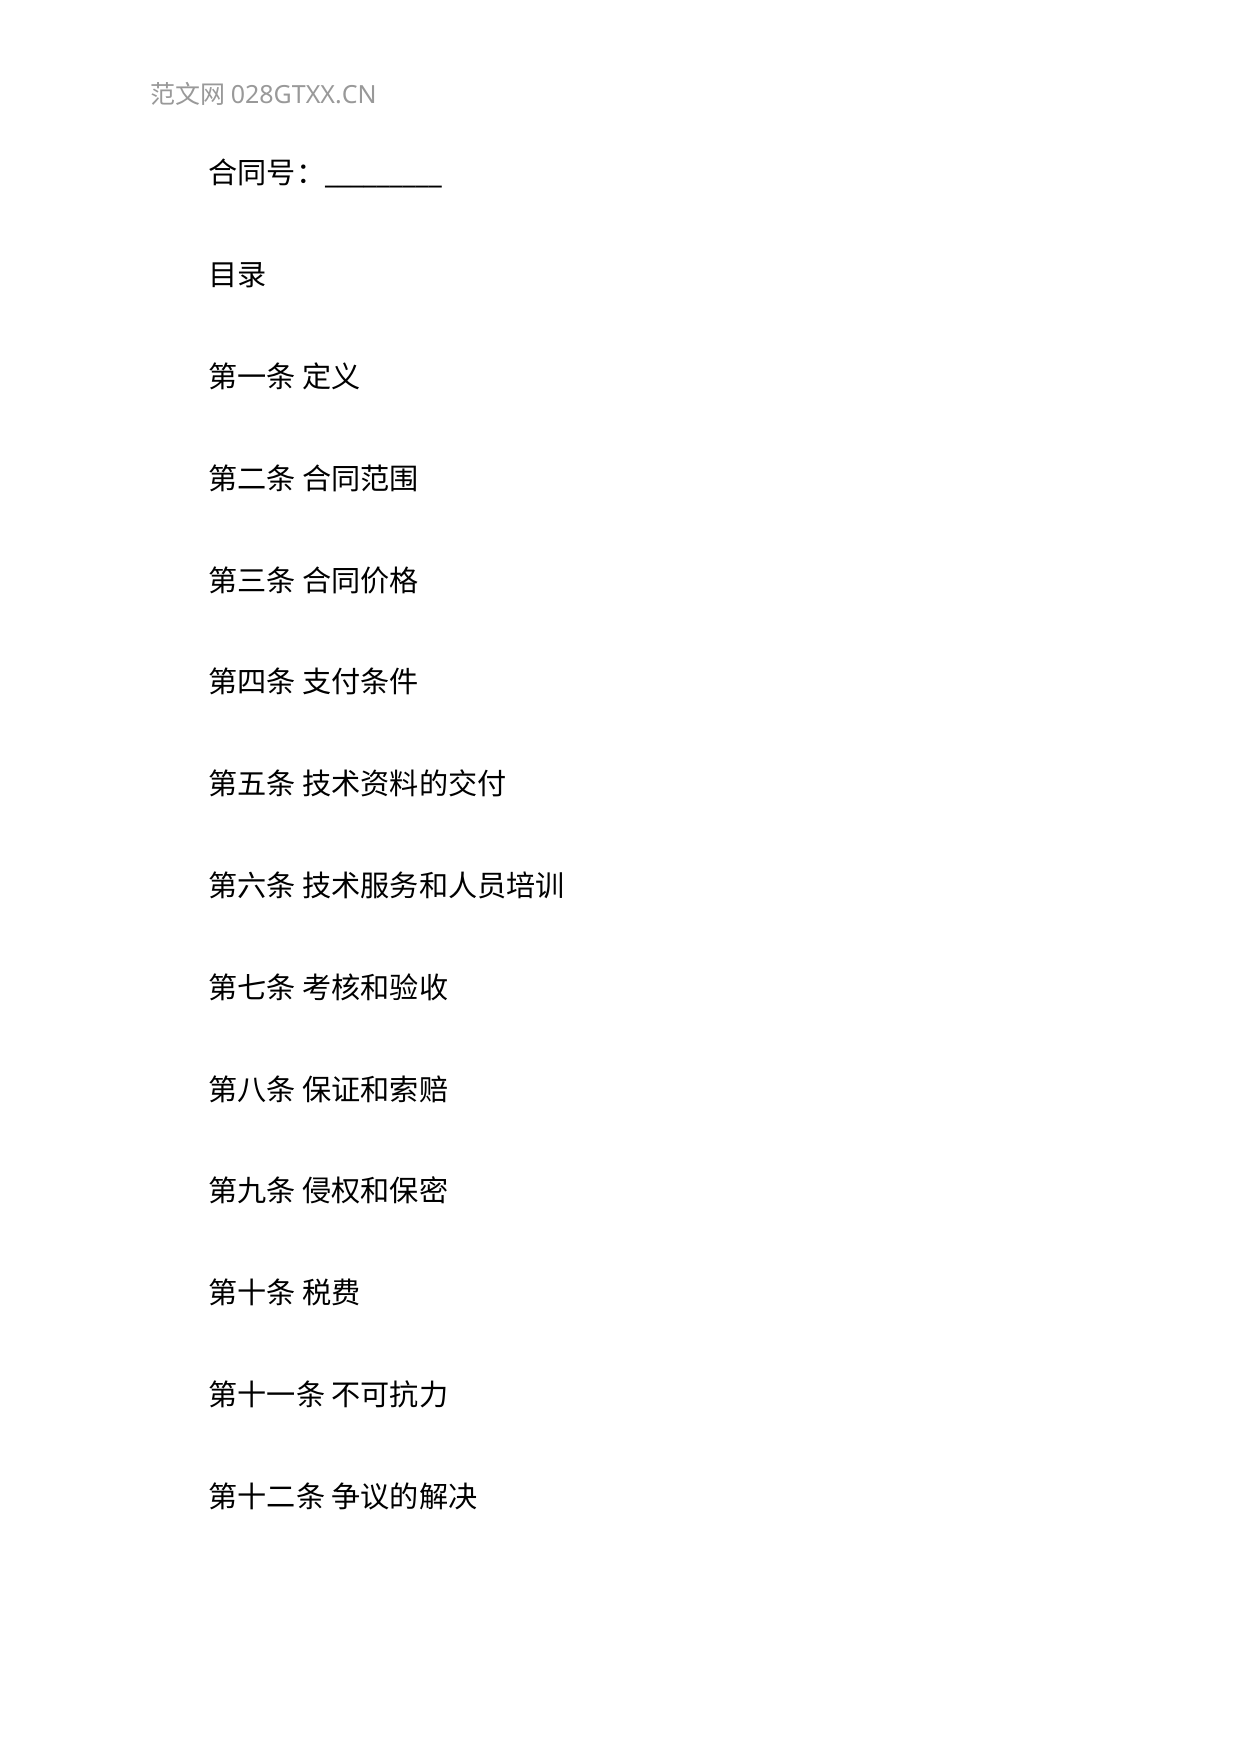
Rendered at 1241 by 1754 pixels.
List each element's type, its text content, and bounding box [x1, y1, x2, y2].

text 合同号：_________ [150, 150, 1090, 192]
text 第十一条 不可抗力 [150, 1371, 1090, 1414]
text 第十条 税费 [150, 1270, 1090, 1312]
text 第七条 考核和验收 [150, 964, 1090, 1007]
text 第一条 定义 [150, 354, 1090, 396]
text 第二条 合同范围 [150, 456, 1090, 498]
text 第三条 合同价格 [150, 557, 1090, 599]
text 第六条 技术服务和人员培训 [150, 863, 1090, 905]
text 第九条 侵权和保密 [150, 1168, 1090, 1210]
text 第五条 技术资料的交付 [150, 761, 1090, 803]
text 第四条 支付条件 [150, 659, 1090, 701]
text 目录 [150, 252, 1090, 294]
text 第十二条 争议的解决 [150, 1473, 1090, 1516]
text 第八条 保证和索赔 [150, 1066, 1090, 1108]
